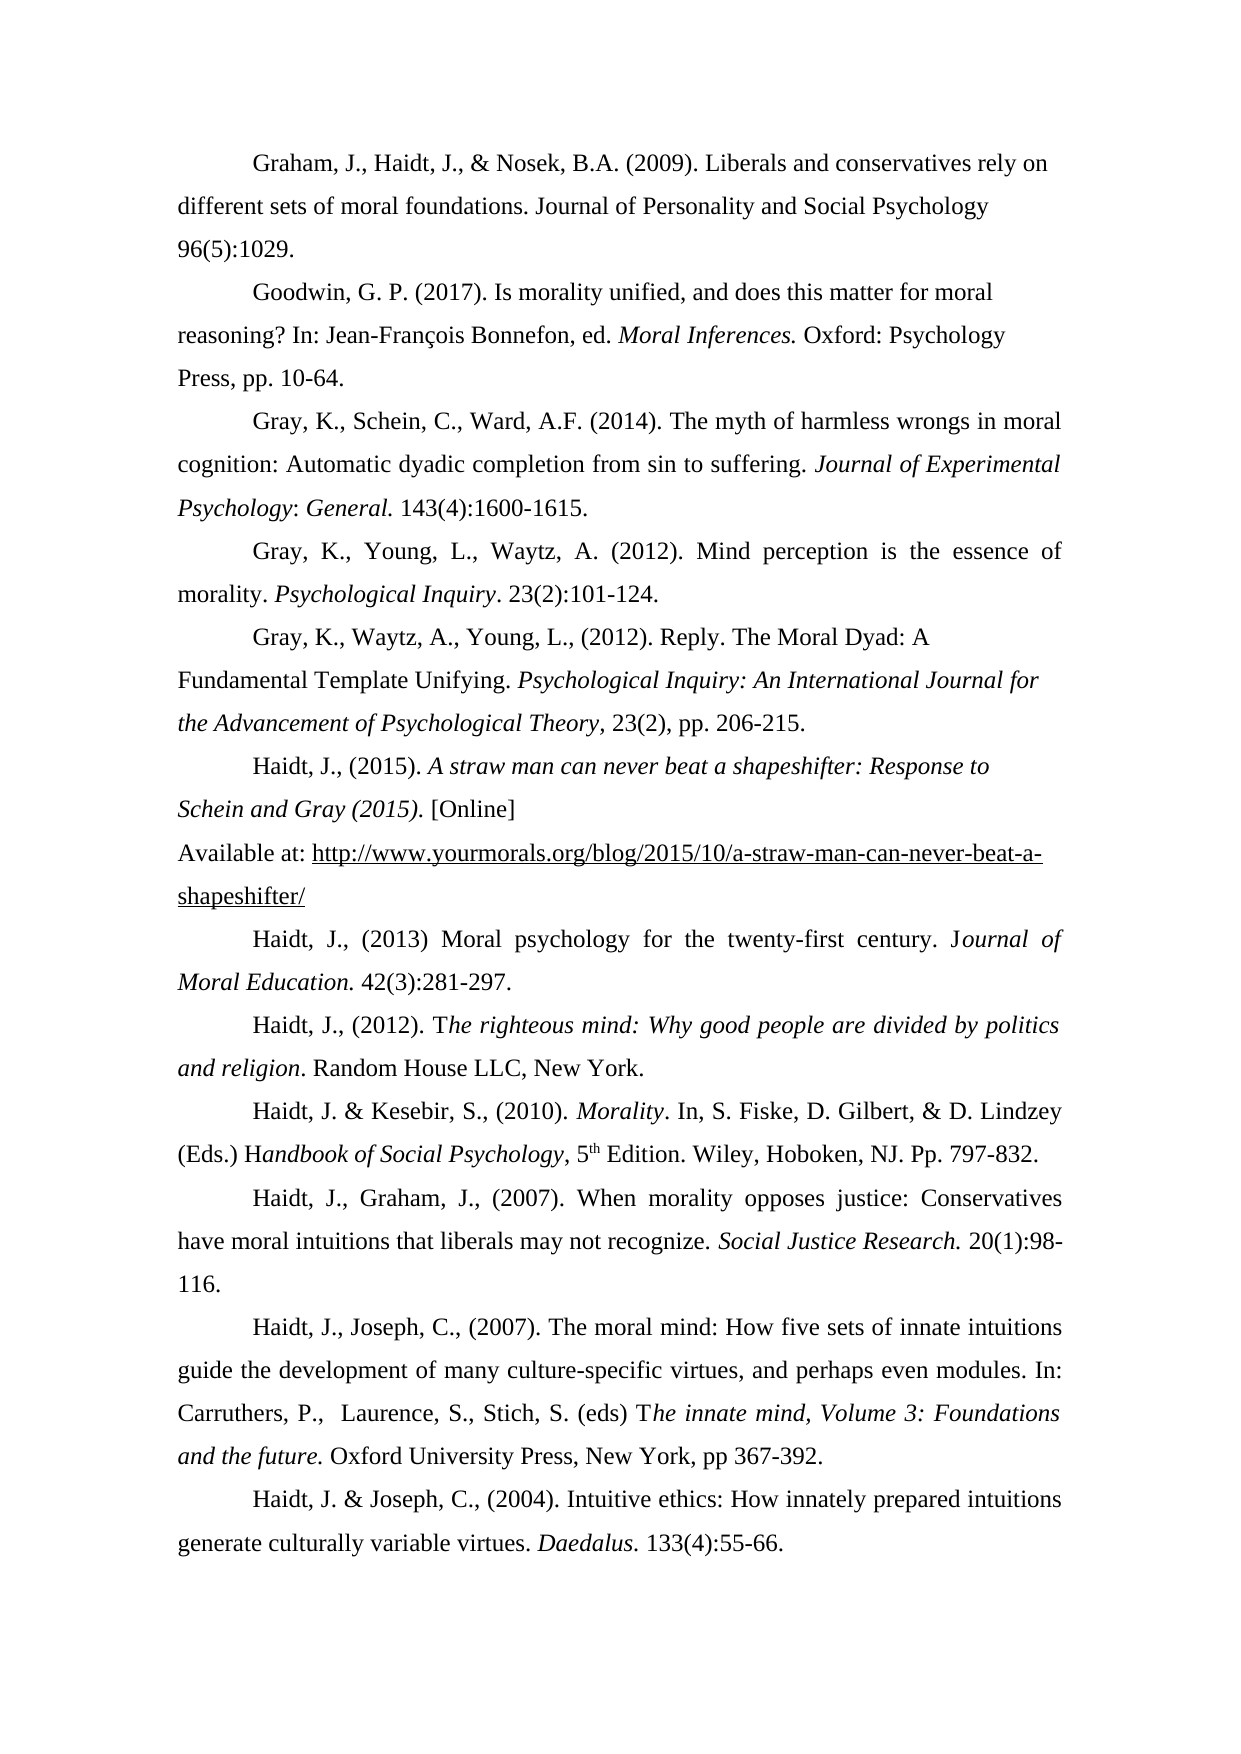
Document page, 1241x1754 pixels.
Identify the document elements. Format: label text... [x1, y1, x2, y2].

text Gray, K., Waytz, A., Young, L., (2012). Reply. The Moral Dyad: A Fundamental Template Unifying. Psychological Inquiry: An International Journal for the Advancement of Psychological Theory, 23(2), pp. 206-215. [177, 622, 1063, 737]
text Haidt, J. & Kesebir, S., (2010). Morality. In, S. Fiske, D. Gilbert, & D. Lindzey (Eds.) Handbook of Social Psychology, 5th Edition. Wiley, Hoboken, NJ. Pp. 797-832. [177, 1096, 1063, 1168]
text Haidt, J., Joseph, C., (2007). The moral mind: How five sets of innate intuitions guide the development of many culture-specific virtues, and perhaps even modules. In: Carruthers, P., Laurence, S., Stich, S. (eds) The innate mind, Volume 3: Foundations and the future. Oxford University Press, New York, pp 367-392. [177, 1312, 1063, 1470]
text Gray, K., Young, L., Waytz, A. (2012). Mind perception is the essence of morality. Psychological Inquiry. 23(2):101-124. [177, 536, 1063, 608]
text Haidt, J., (2015). A straw man can never beat a shapeshifter: Response to Schein and Gray (2015). [Online] Available at: http://www.yourmorals.org/blog/2015/10/a-straw-man-can-never-beat-a-shapeshifter/ [177, 751, 1063, 909]
text Gray, K., Schein, C., Ward, A.F. (2014). The myth of harmless wrongs in moral cognition: Automatic dyadic completion from sin to suffering. Journal of Experimental Psychology: General. 143(4):1600-1615. [177, 406, 1063, 521]
text Haidt, J., (2013) Moral psychology for the twenty-first century. Journal of Moral Education. 42(3):281-297. [177, 924, 1063, 996]
text Graham, J., Haidt, J., & Nosek, B.A. (2009). Liberals and conservatives rely on different sets of moral foundations. Journal of Personality and Social Psychology 96(5):1029. [177, 148, 1063, 263]
text Haidt, J., Graham, J., (2007). When morality opposes justice: Conservatives have moral intuitions that liberals may not recognize. Social Justice Research. 20(1):98-116. [177, 1183, 1063, 1298]
text Haidt, J., (2012). The righteous mind: Why good people are divided by politics and religion. Random House LLC, New York. [177, 1010, 1063, 1082]
text Haidt, J. & Joseph, C., (2004). Intuitive ethics: How innately prepared intuitions generate culturally variable virtues. Daedalus. 133(4):55-66. [177, 1484, 1063, 1556]
text Goodwin, G. P. (2017). Is morality unified, and does this matter for moral reasoning? In: Jean-François Bonnefon, ed. Moral Inferences. Oxford: Psychology Press, pp. 10-64. [177, 277, 1063, 392]
